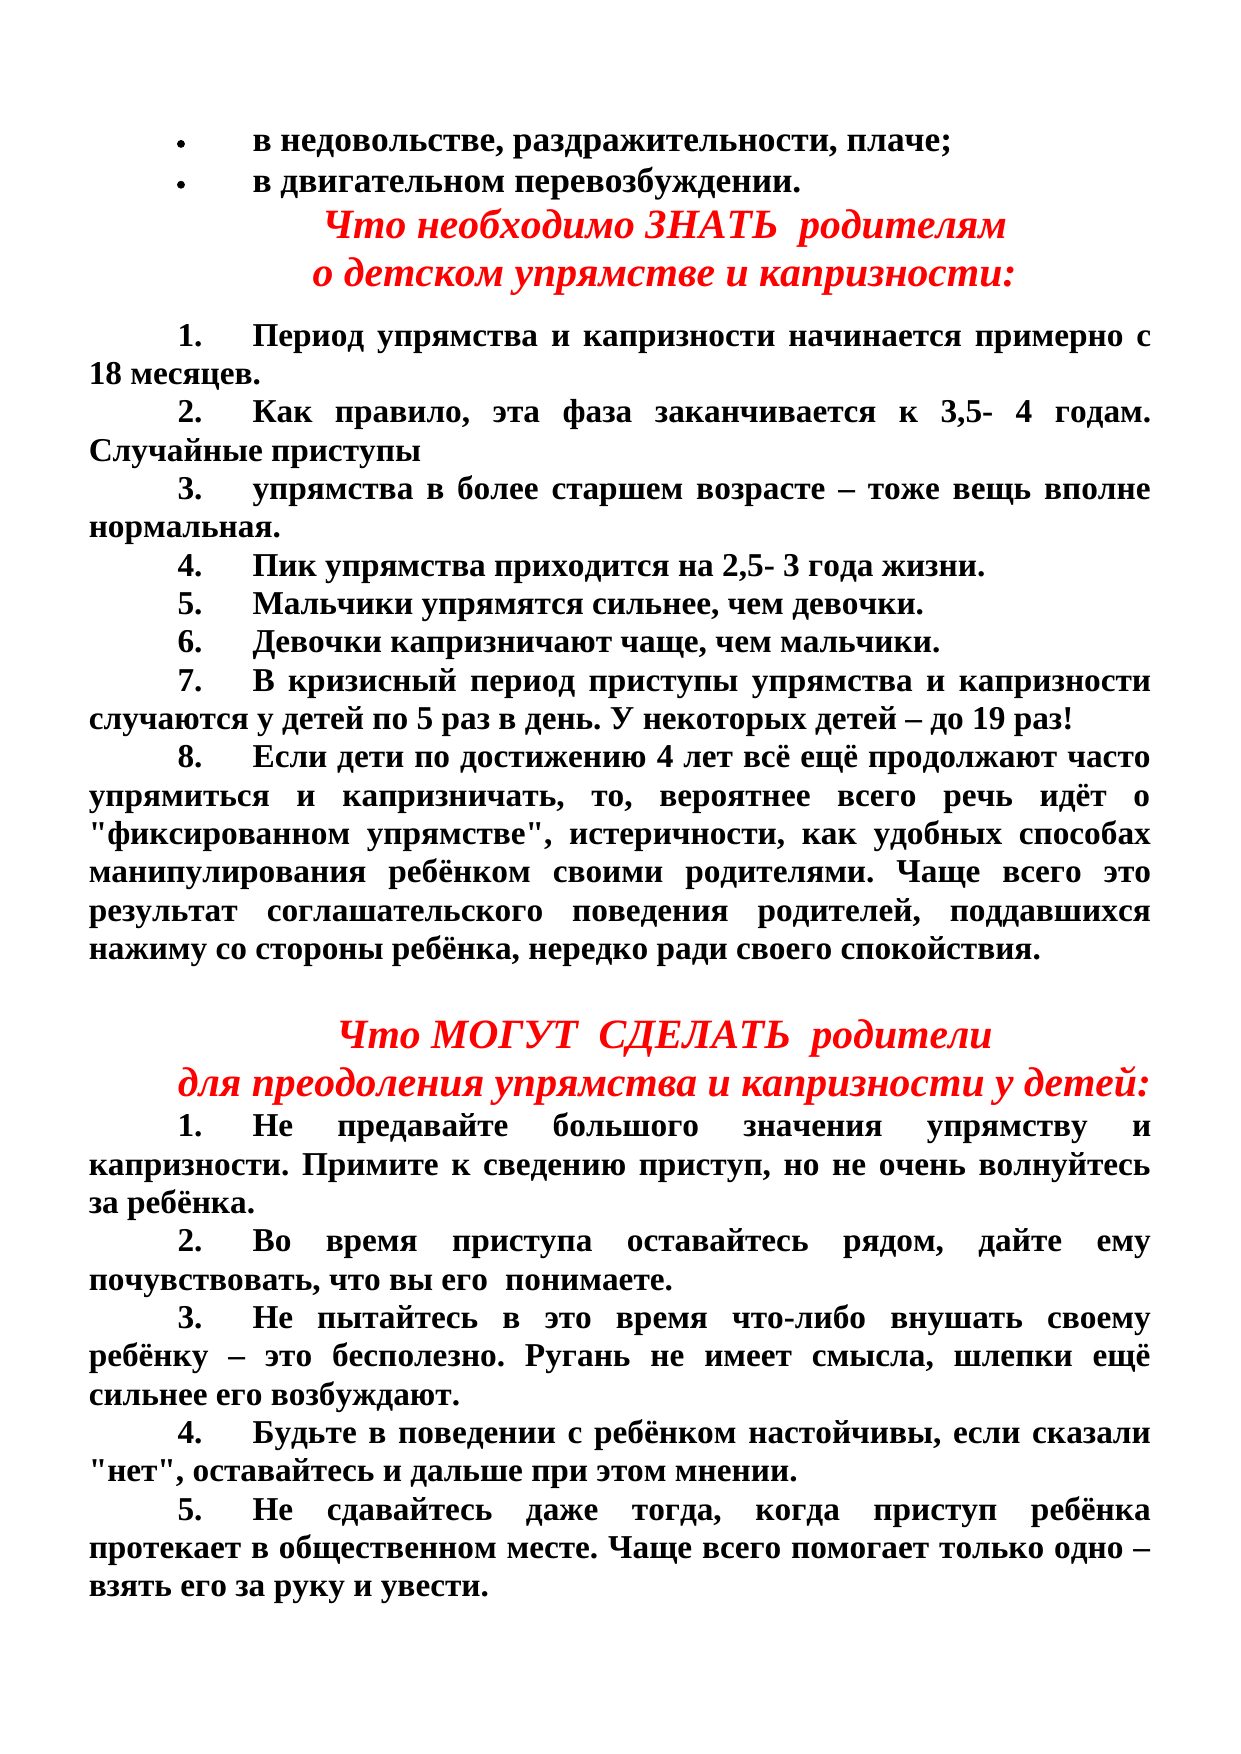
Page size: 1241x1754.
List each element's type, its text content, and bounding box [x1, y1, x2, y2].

list Во время приступа оставайтесь рядом, дайте ему почувствовать, что вы его понимаете. [88, 1220, 1152, 1297]
list в недовольстве, раздражительности, плаче; [88, 118, 1152, 159]
text о детском упрямстве и капризности: [88, 248, 1152, 296]
list Будьте в поведении с ребёнком настойчивы, если сказали "нет", оставайтесь и дальше при этом мнении. [88, 1412, 1152, 1489]
list В кризисный период приступы упрямства и капризности случаются у детей по 5 раз в день. У некоторых детей – до 19 раз! [88, 660, 1152, 736]
list в двигательном перевозбуждении. [88, 159, 1152, 200]
list Мальчики упрямятся сильнее, чем девочки. [88, 583, 1152, 621]
list упрямства в более старшем возрасте – тоже вещь вполне нормальная. [88, 468, 1152, 545]
list Как правило, эта фаза заканчивается к 3,5- 4 годам. Случайные приступы [88, 391, 1152, 468]
list Пик упрямства приходится на 2,5- 3 года жизни. [88, 545, 1152, 583]
list Период упрямства и капризности начинается примерно с 18 месяцев. [88, 315, 1152, 391]
text Что необходимо ЗНАТЬ родителям [88, 200, 1152, 248]
text Что МОГУТ СДЕЛАТЬ родители [177, 1009, 1152, 1057]
text для преодоления упрямства и капризности у детей: [177, 1057, 1152, 1105]
list Не предавайте большого значения упрямству и капризности. Примите к сведению приступ, но не очень волнуйтесь за ребёнка. [88, 1105, 1152, 1220]
list Не пытайтесь в это время что-либо внушать своему ребёнку – это бесполезно. Ругань не имеет смысла, шлепки ещё сильнее его возбуждают. [88, 1297, 1152, 1412]
list Если дети по достижению 4 лет всё ещё продолжают часто упрямиться и капризничать, то, вероятнее всего речь идёт о "фиксированном упрямстве", истеричности, как удобных способах манипулирования ребёнком своими родителями. Чаще всего это результат соглашательского поведения родителей, поддавшихся нажиму со стороны ребёнка, нередко ради своего спокойствия. [88, 736, 1152, 966]
list Не сдавайтесь даже тогда, когда приступ ребёнка протекает в общественном месте. Чаще всего помогает только одно – взять его за руку и увести. [88, 1489, 1152, 1604]
list Девочки капризничают чаще, чем мальчики. [88, 621, 1152, 660]
